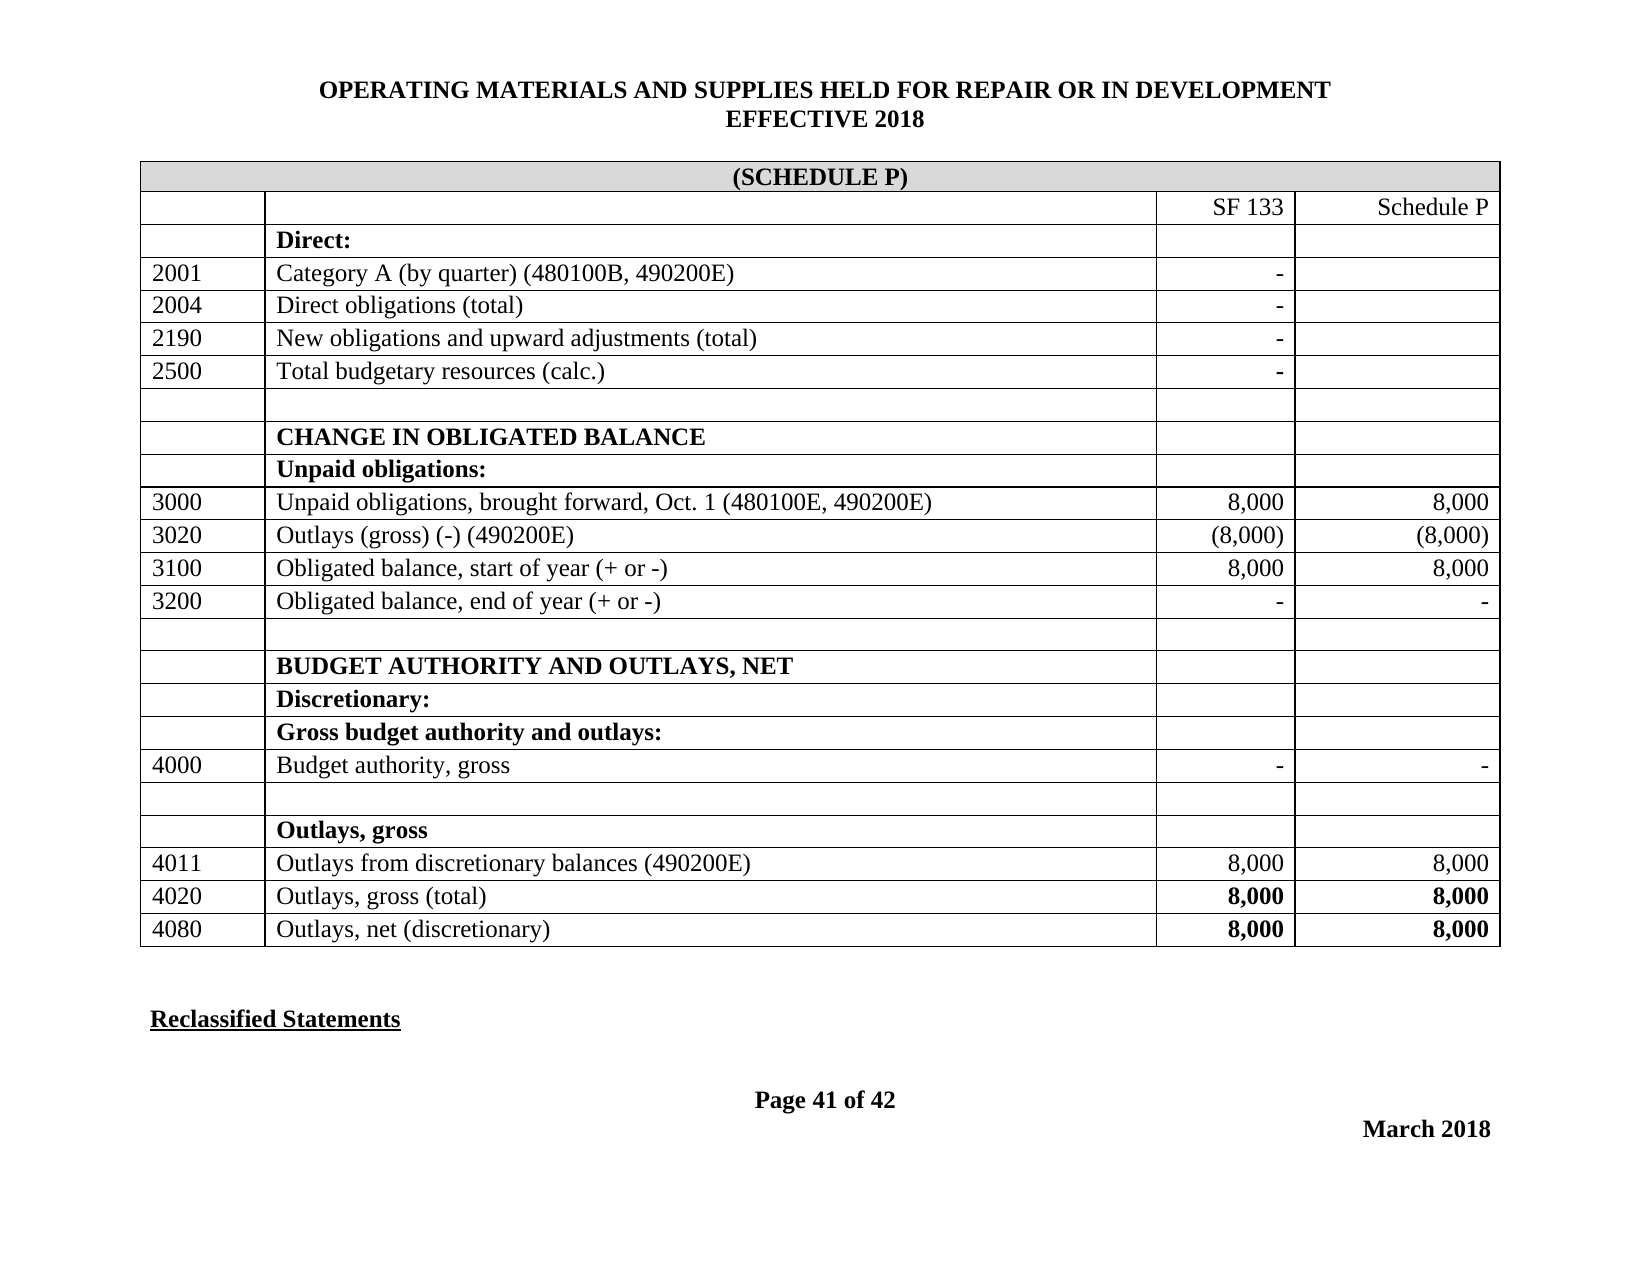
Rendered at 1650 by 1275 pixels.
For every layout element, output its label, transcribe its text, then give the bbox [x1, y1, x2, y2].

table_cell Unpaid obligations, brought forward, Oct. 1 (480100E, 490200E) [266, 488, 1156, 519]
table_cell [141, 422, 264, 453]
table_cell 4011 [141, 848, 264, 880]
table_cell [266, 389, 1156, 421]
table_cell [1157, 717, 1294, 749]
table_cell 8,000 [1157, 881, 1294, 913]
table_cell [1157, 422, 1294, 453]
table_cell 2004 [141, 291, 264, 322]
table_cell Category A (by quarter) (480100B, 490200E) [266, 258, 1156, 289]
table_cell (8,000) [1157, 520, 1294, 552]
table_cell [1157, 684, 1294, 716]
table_cell 8,000 [1296, 488, 1499, 519]
table_cell 2500 [141, 356, 264, 388]
table_cell [1157, 225, 1294, 257]
table_cell [141, 192, 264, 224]
table_cell 4020 [141, 881, 264, 913]
table_cell [141, 783, 264, 814]
table_cell - [1157, 586, 1294, 618]
table_cell - [1157, 258, 1294, 289]
table_cell [1296, 422, 1499, 453]
table_cell 8,000 [1296, 848, 1499, 880]
table_cell 3020 [141, 520, 264, 552]
table_cell [141, 684, 264, 716]
table_cell 3000 [141, 488, 264, 519]
table_cell [1296, 455, 1499, 486]
table_cell [141, 389, 264, 421]
table_cell Gross budget authority and outlays: [266, 717, 1156, 749]
table_cell 8,000 [1157, 914, 1294, 946]
table_cell - [1157, 750, 1294, 782]
table_cell Unpaid obligations: [266, 455, 1156, 486]
table_cell [141, 619, 264, 650]
table_cell [1296, 816, 1499, 847]
table_cell Outlays (gross) (-) (490200E) [266, 520, 1156, 552]
table_cell Total budgetary resources (calc.) [266, 356, 1156, 388]
table_cell New obligations and upward adjustments (total) [266, 323, 1156, 355]
table_cell Schedule P [1296, 192, 1499, 224]
table_cell 3200 [141, 586, 264, 618]
table_cell [266, 192, 1156, 224]
table_cell Direct: [266, 225, 1156, 257]
text Reclassified Statements [150, 1004, 1500, 1033]
table_cell 8,000 [1157, 553, 1294, 585]
table_cell - [1157, 323, 1294, 355]
table_cell Outlays, net (discretionary) [266, 914, 1156, 946]
table_cell 4000 [141, 750, 264, 782]
table_cell [1296, 258, 1499, 289]
table_cell 8,000 [1157, 488, 1294, 519]
table_cell 2190 [141, 323, 264, 355]
table_cell - [1296, 750, 1499, 782]
table_cell [1157, 455, 1294, 486]
table_cell [1157, 619, 1294, 650]
table_cell [141, 225, 264, 257]
table_cell Obligated balance, end of year (+ or -) [266, 586, 1156, 618]
table_cell (8,000) [1296, 520, 1499, 552]
table_cell [1296, 684, 1499, 716]
table_cell BUDGET AUTHORITY AND OUTLAYS, NET [266, 651, 1156, 683]
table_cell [141, 162, 1499, 191]
table_cell [266, 783, 1156, 814]
table_cell Direct obligations (total) [266, 291, 1156, 322]
table_cell 2001 [141, 258, 264, 289]
table_cell Budget authority, gross [266, 750, 1156, 782]
table_cell 8,000 [1296, 881, 1499, 913]
table_cell [1296, 389, 1499, 421]
table_cell [1296, 783, 1499, 814]
table_cell [1296, 356, 1499, 388]
table_cell - [1296, 586, 1499, 618]
table_cell 4080 [141, 914, 264, 946]
table_cell 8,000 [1157, 848, 1294, 880]
table_cell [1296, 651, 1499, 683]
table_cell [141, 717, 264, 749]
table_cell [1296, 717, 1499, 749]
table_cell [141, 816, 264, 847]
table_cell [1296, 619, 1499, 650]
table_cell - [1157, 356, 1294, 388]
table_cell - [1157, 291, 1294, 322]
table_cell Outlays, gross (total) [266, 881, 1156, 913]
table_cell Obligated balance, start of year (+ or -) [266, 553, 1156, 585]
table_cell [1296, 291, 1499, 322]
table_cell SF 133 [1157, 192, 1294, 224]
table_cell Discretionary: [266, 684, 1156, 716]
table_cell [1157, 783, 1294, 814]
table_cell 8,000 [1296, 553, 1499, 585]
table_cell [266, 619, 1156, 650]
table_cell [1157, 389, 1294, 421]
table_cell [1296, 323, 1499, 355]
table_cell Outlays from discretionary balances (490200E) [266, 848, 1156, 880]
table_cell [1157, 816, 1294, 847]
table_cell 3100 [141, 553, 264, 585]
table_cell [1157, 651, 1294, 683]
table_cell [141, 455, 264, 486]
table_cell Outlays, gross [266, 816, 1156, 847]
table_cell [141, 651, 264, 683]
table_cell CHANGE IN OBLIGATED BALANCE [266, 422, 1156, 453]
table_cell [1296, 225, 1499, 257]
table_cell 8,000 [1296, 914, 1499, 946]
